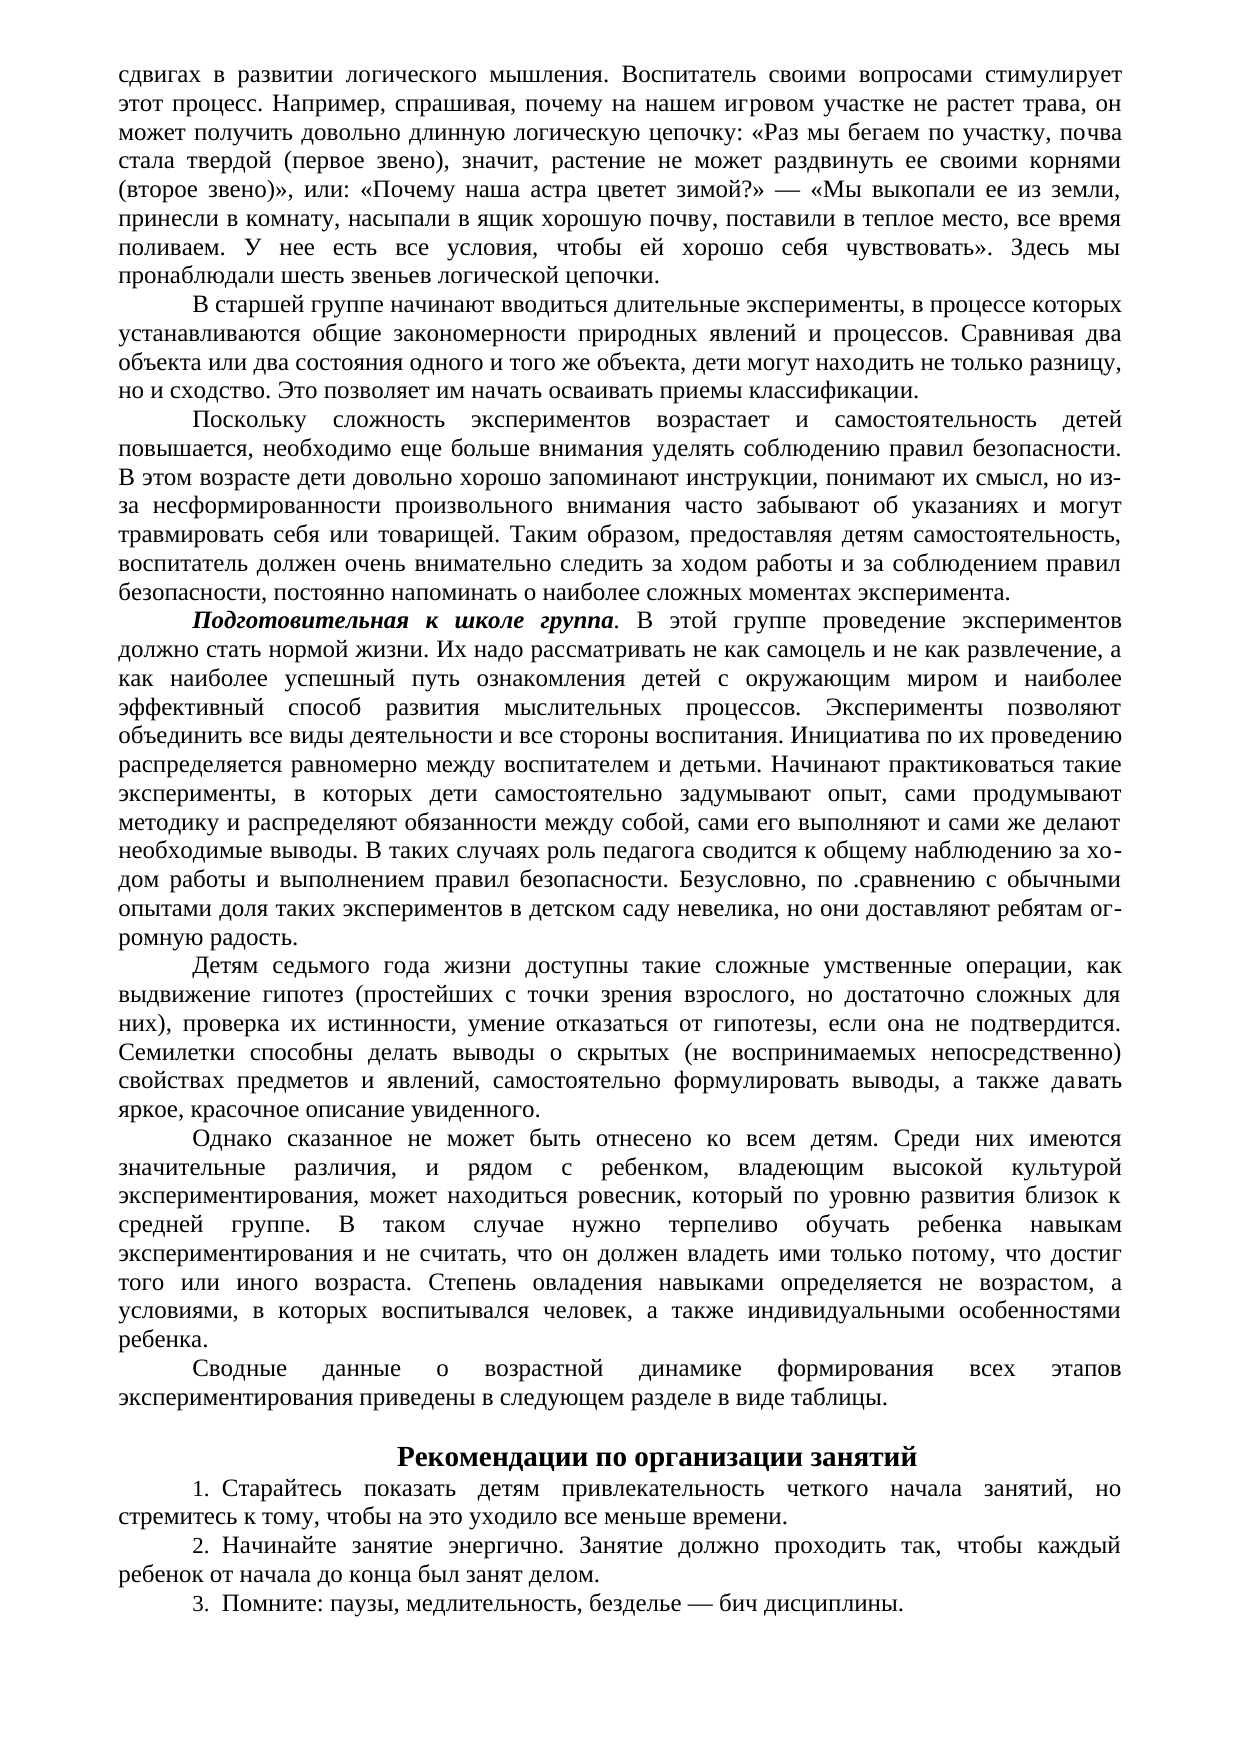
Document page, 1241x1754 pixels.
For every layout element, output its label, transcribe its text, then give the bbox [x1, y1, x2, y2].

text Сводные данные о возрастной динамике формирования всех этапов экспериментирования приведены в следующем разделе в виде таблицы. [118, 1353, 1122, 1410]
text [118, 59, 1122, 289]
list Помните: паузы, медлительность, безделье — бич дисциплины. [118, 1588, 1122, 1616]
text В старшей группе начинают вводиться длительные эксперименты, в процессе которых устанавливаются общие закономерности природных явлений и процессов. Сравнивая два объекта или два состояния одного и того же объекта, дети могут находить не только разницу, но и сходство. Это позволяет им начать осваивать приемы классификации. [118, 289, 1122, 404]
text Подготовительная к школе группа. В этой группе проведение экспериментов должно стать нормой жизни. Их надо рассматривать не как самоцель и не как развлечение, а как наиболее успешный путь ознакомления детей с окружающим миром и наиболее эффективный способ развития мыслительных процессов. Эксперименты позволяют объединить все виды деятельности и все стороны воспитания. Инициатива по их проведению распределяется равномерно между воспитателем и детьми. Начинают практиковаться такие эксперименты, в которых дети самостоятельно задумывают опыт, сами продумывают методику и распределяют обязанности между собой, сами его выполняют и сами же делают необходимые выводы. В таких случаях роль педагога сводится к общему наблюдению за ходом работы и выполнением правил безопасности. Безусловно, по .сравнению с обычными опытами доля таких экспериментов в детском саду невелика, но они доставляют ребятам огромную радость. [118, 605, 1122, 950]
list Старайтесь показать детям привлекательность четкого начала занятий, но стремитесь к тому, чтобы на это уходило все меньше времени. [118, 1473, 1122, 1530]
text Однако сказанное не может быть отнесено ко всем детям. Среди них имеются значительные различия, и рядом с ребенком, владеющим высокой культурой экспериментирования, может находиться ровесник, который по уровню развития близок к средней группе. В таком случае нужно терпеливо обучать ребенка навыкам экспериментирования и не считать, что он должен владеть ими только потому, что достиг того или иного возраста. Степень овладения навыками определяется не возрастом, а условиями, в которых воспитывался человек, а также индивидуальными особенностями ребенка. [118, 1123, 1122, 1353]
text Детям седьмого года жизни доступны такие сложные умственные операции, как выдвижение гипотез (простейших с точки зрения взрослого, но достаточно сложных для них), проверка их истинности, умение отказаться от гипотезы, если она не подтвердится. Семилетки способны делать выводы о скрытых (не воспринимаемых непосредственно) свойствах предметов и явлений, самостоятельно формулировать выводы, а также давать яркое, красочное описание увиденного. [118, 950, 1122, 1123]
text Поскольку сложность экспериментов возрастает и самостоятельность детей повышается, необходимо еще больше внимания уделять соблюдению правил безопасности. В этом возрасте дети довольно хорошо запоминают инструкции, понимают их смысл, но из-за несформированности произвольного внимания часто забывают об указаниях и могут травмировать себя или товарищей. Таким образом, предоставляя детям самостоятельность, воспитатель должен очень внимательно следить за ходом работы и за соблюдением правил безопасности, постоянно напоминать о наиболее сложных моментах эксперимента. [118, 404, 1122, 605]
list Начинайте занятие энергично. Занятие должно проходить так, чтобы каждый ребенок от начала до конца был занят делом. [118, 1530, 1122, 1588]
text Рекомендации по организации занятий [118, 1439, 1122, 1473]
